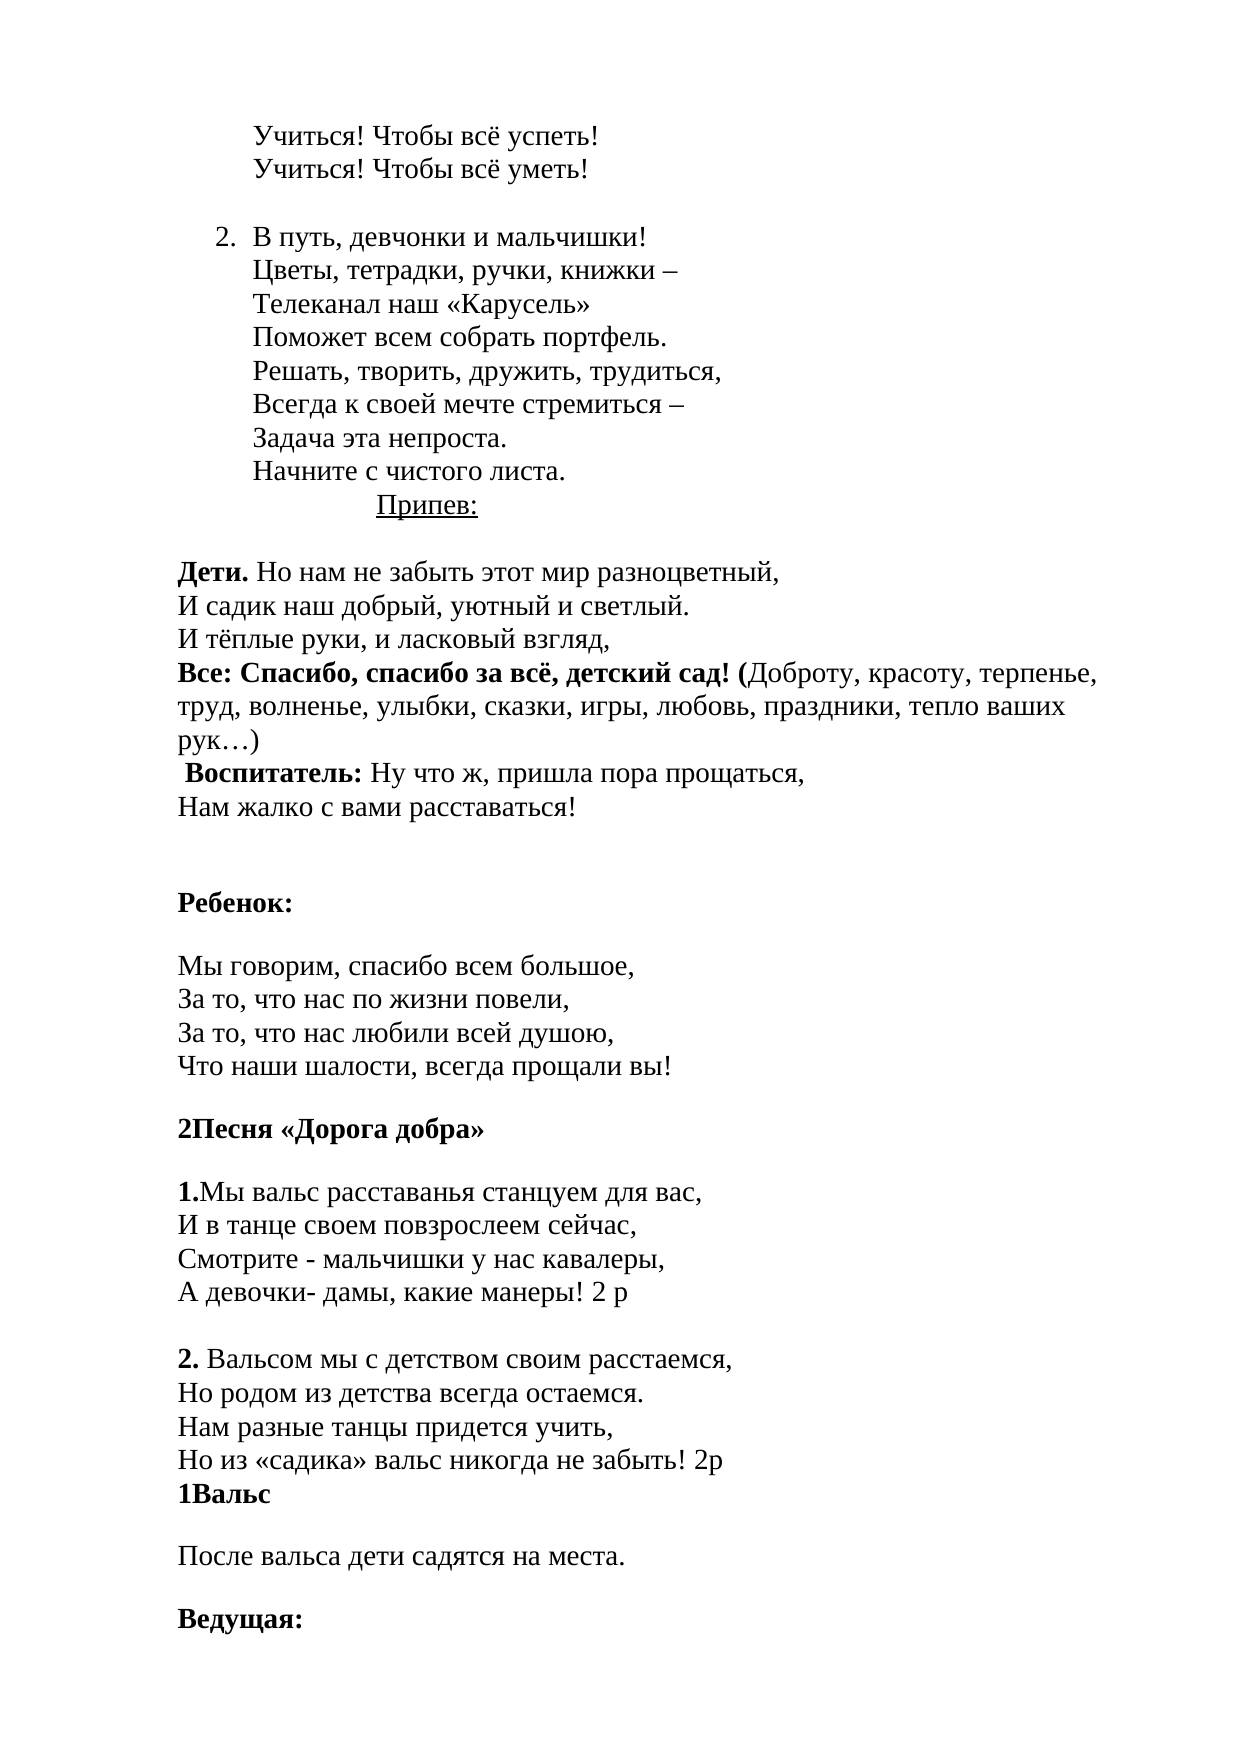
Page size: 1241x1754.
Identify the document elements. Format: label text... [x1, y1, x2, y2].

text Все: Спасибо, спасибо за всё, детский сад! (Доброту, красоту, терпенье, труд, волненье, улыбки, сказки, игры, любовь, праздники, тепло ваших рук…) [177, 655, 1152, 755]
text Но родом из детства всегда остаемся. [177, 1375, 1152, 1409]
text Смотрите - мальчишки у нас кавалеры, [177, 1241, 1152, 1274]
text 1.Мы вальс расставанья станцуем для вас, [177, 1174, 1152, 1207]
text Но из «cадика» вальс никогда не забыть! 2р [177, 1442, 1152, 1476]
text 2Песня «Дорога добра» [177, 1111, 1152, 1145]
text После вальса дети садятся на места. [177, 1538, 1152, 1572]
text И садик наш добрый, уютный и светлый. [177, 588, 1152, 621]
text Ребенок: [177, 885, 1152, 919]
text Ведущая: [177, 1601, 1152, 1635]
text Дети. Но нам не забыть этот мир разноцветный, [177, 554, 1152, 588]
text Мы говорим, спасибо всем большое, [177, 948, 1152, 981]
text За то, что нас по жизни повели, [177, 981, 1152, 1015]
text Воспитатель: Ну что ж, пришла пора прощаться, [177, 755, 1152, 789]
text И тёплые руки, и ласковый взгляд, [177, 621, 1152, 655]
text Нам жалко с вами расставаться! [177, 789, 1152, 822]
list Телеканал наш «Карусель» Поможет всем собрать портфель. Решать, творить, дружить, трудиться, Всегда к своей мечте стремиться – [591, 286, 1152, 420]
text За то, что нас любили всей душою, [177, 1015, 1152, 1048]
list В путь, девчонки и мальчишки! Цветы, тетрадки, ручки, книжки – [648, 219, 1152, 286]
text 1Вальс [177, 1476, 1152, 1509]
text 2. Вальсом мы с детством своим расстаемся, [177, 1342, 1152, 1375]
list Задача эта непроста. Начните с чистого листа. Припев: [252, 420, 1152, 521]
text Что наши шалости, всегда прощали вы! [177, 1048, 1152, 1082]
text А девочки- дамы, какие манеры! 2 р [177, 1274, 1152, 1308]
text И в танце своем повзрослеем сейчас, [177, 1207, 1152, 1241]
text Нам разные танцы придется учить, [177, 1409, 1152, 1442]
